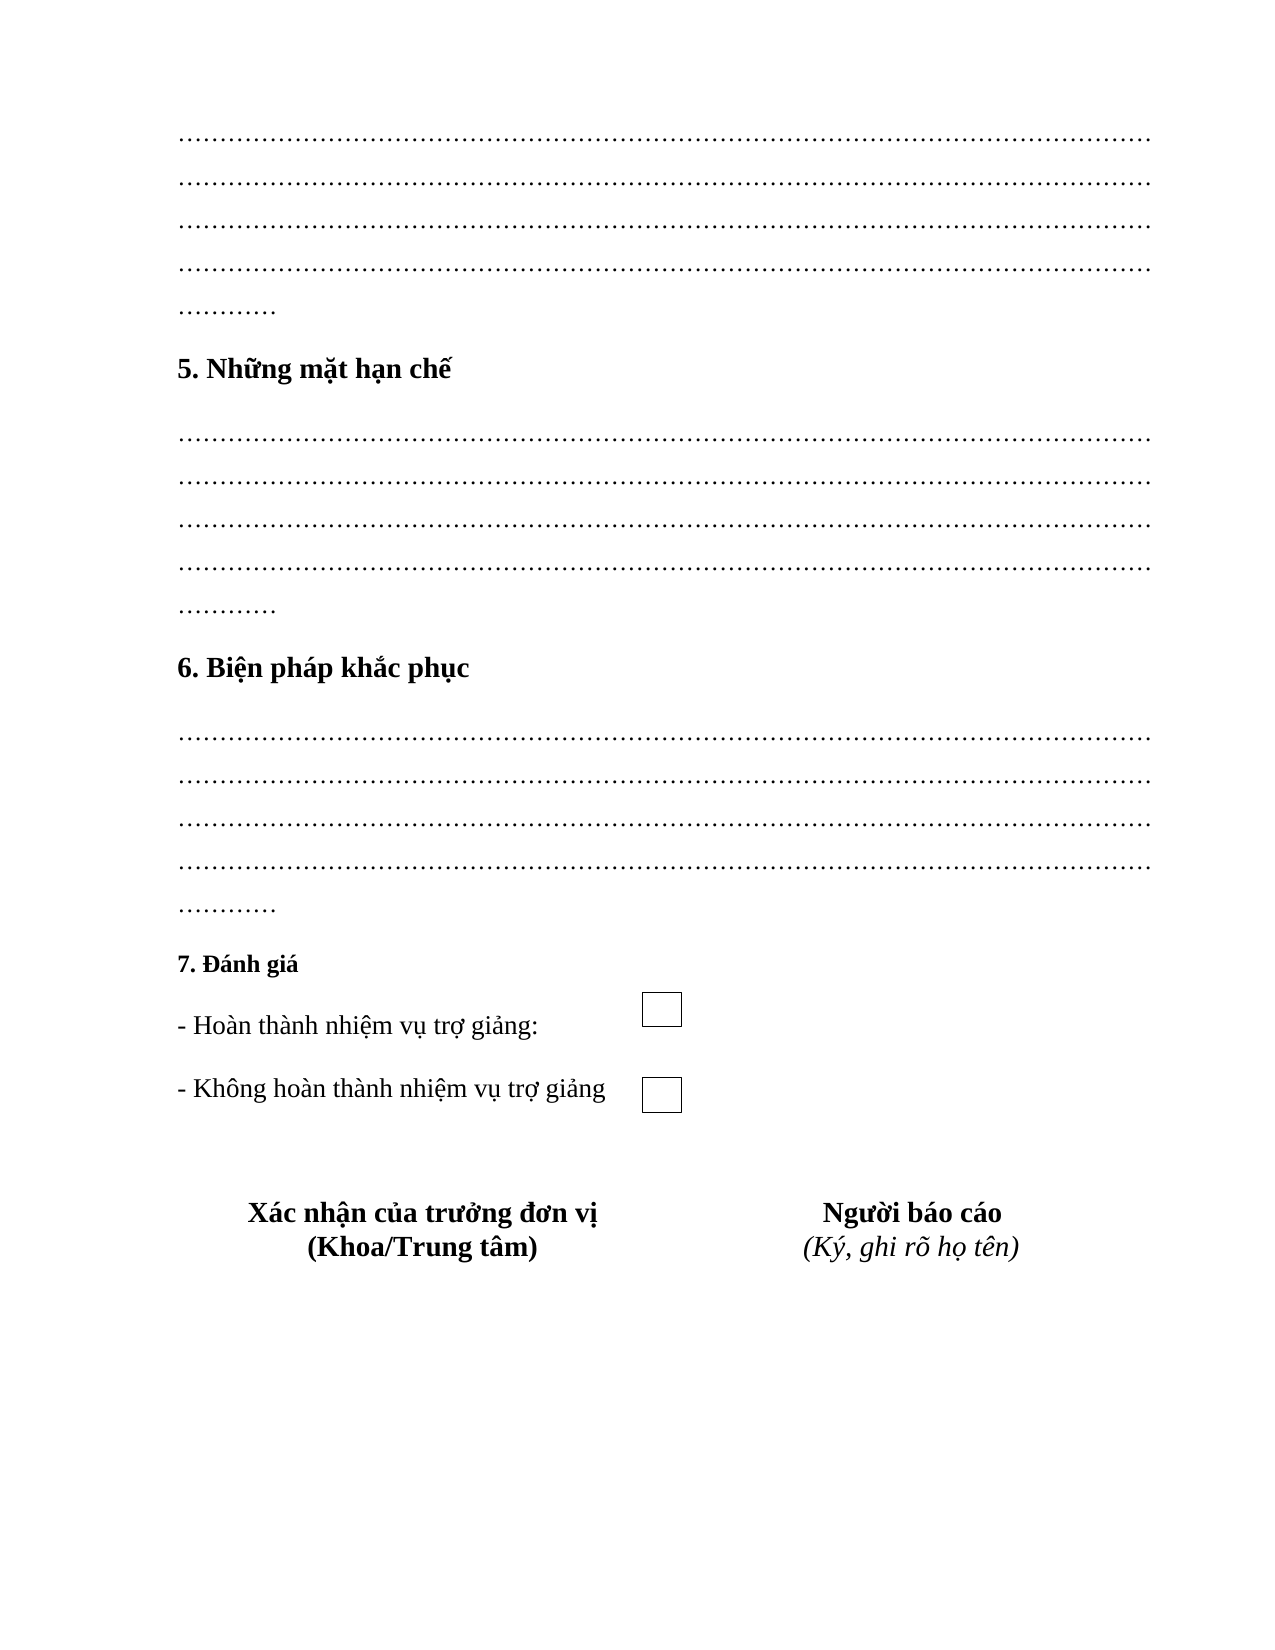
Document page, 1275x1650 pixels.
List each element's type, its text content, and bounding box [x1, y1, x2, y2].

text - Hoàn thành nhiệm vụ trợ giảng: [177, 1009, 1156, 1040]
text 6. Biện pháp khắc phục [177, 650, 1156, 684]
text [177, 118, 1156, 320]
text - Không hoàn thành nhiệm vụ trợ giảng [177, 1072, 1156, 1104]
text 7. Đánh giá [177, 949, 1156, 978]
table_header Người báo cáo (Ký, ghi rõ họ tên) [668, 1196, 1156, 1263]
text 5. Những mặt hạn chế [177, 351, 1156, 384]
table_header Xác nhận của trưởng đơn vị (Khoa/Trung tâm) [177, 1196, 668, 1263]
